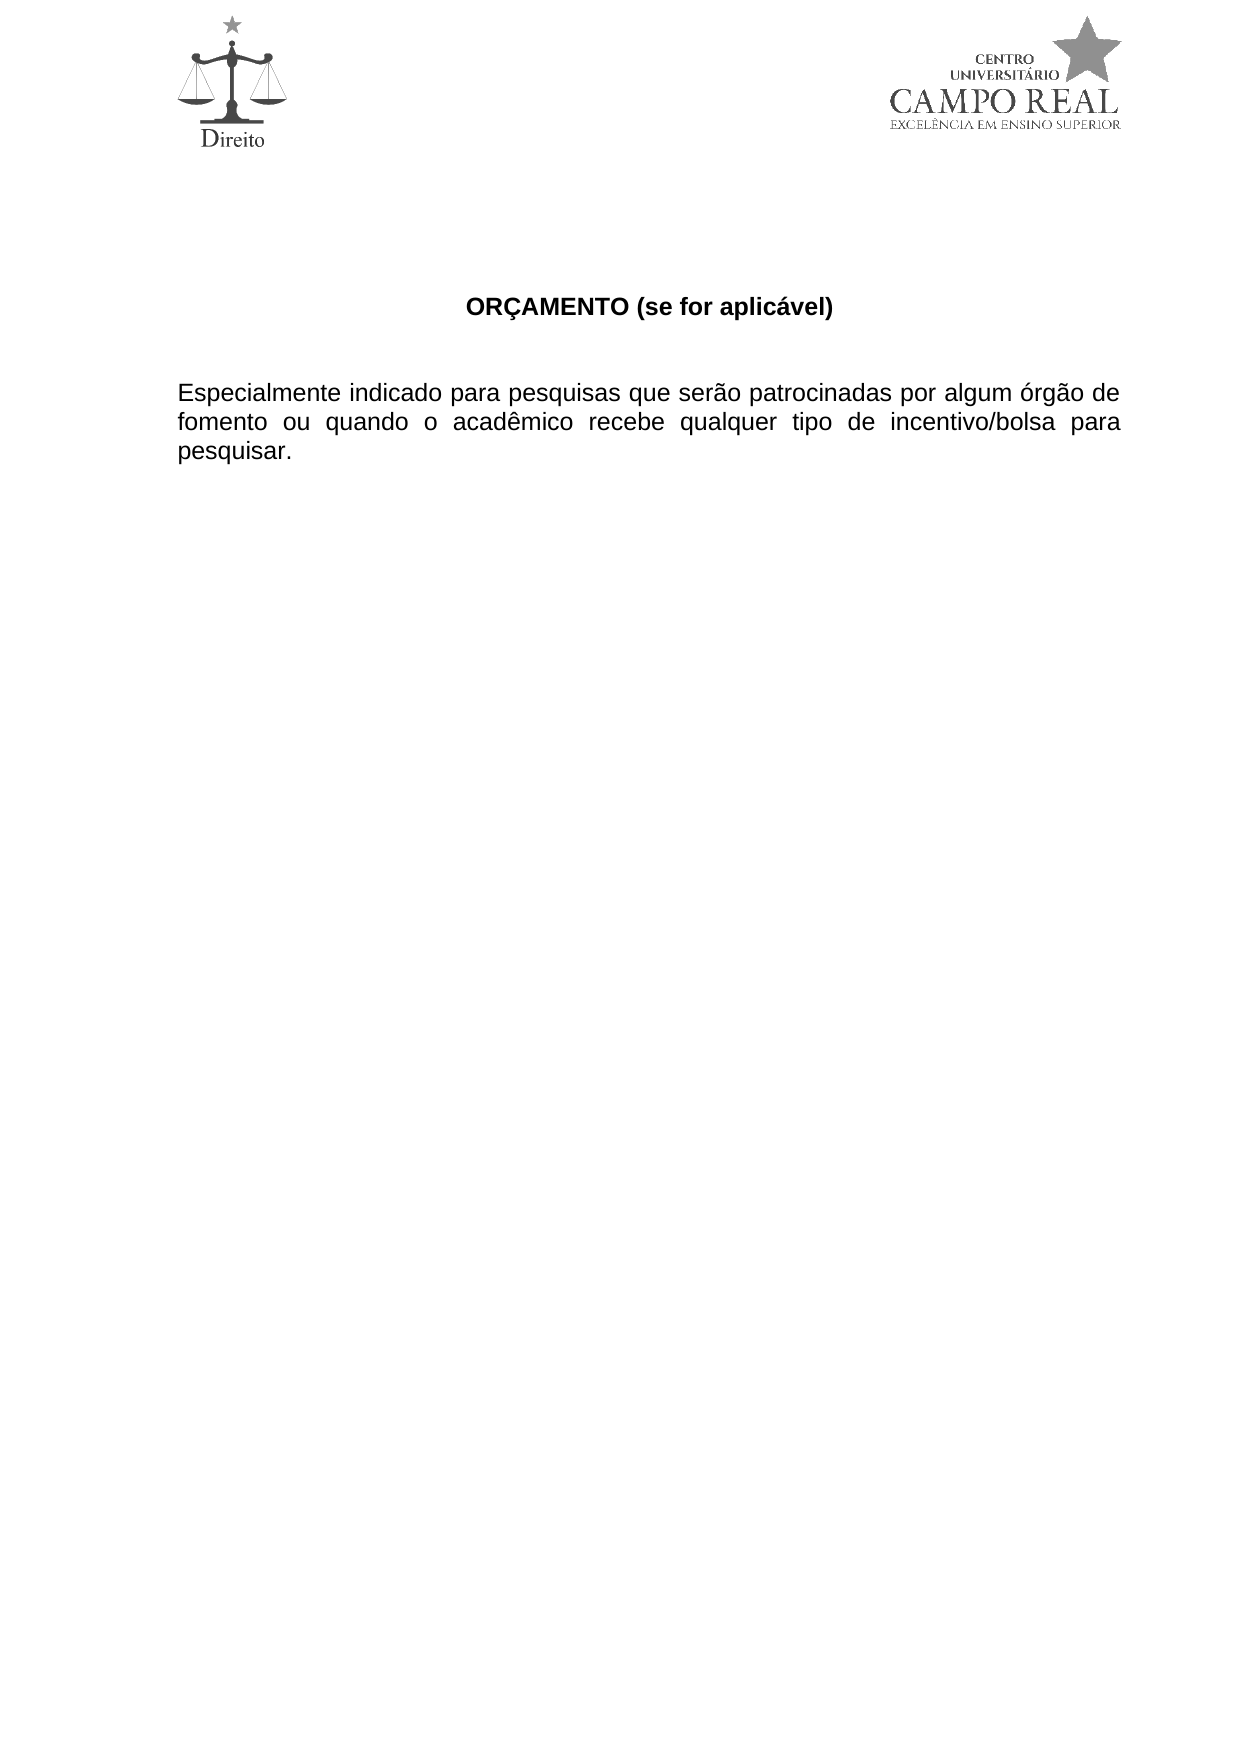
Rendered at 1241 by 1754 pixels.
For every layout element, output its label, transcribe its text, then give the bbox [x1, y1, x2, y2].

picture [890, 15, 1122, 129]
picture [177, 15, 287, 147]
text ORÇAMENTO (se for aplicável) [177, 292, 1122, 321]
text Especialmente indicado para pesquisas que serão patrocinadas por algum órgão de fomento ou quando o acadêmico recebe qualquer tipo de incentivo/bolsa para pesquisar. [177, 378, 1122, 465]
